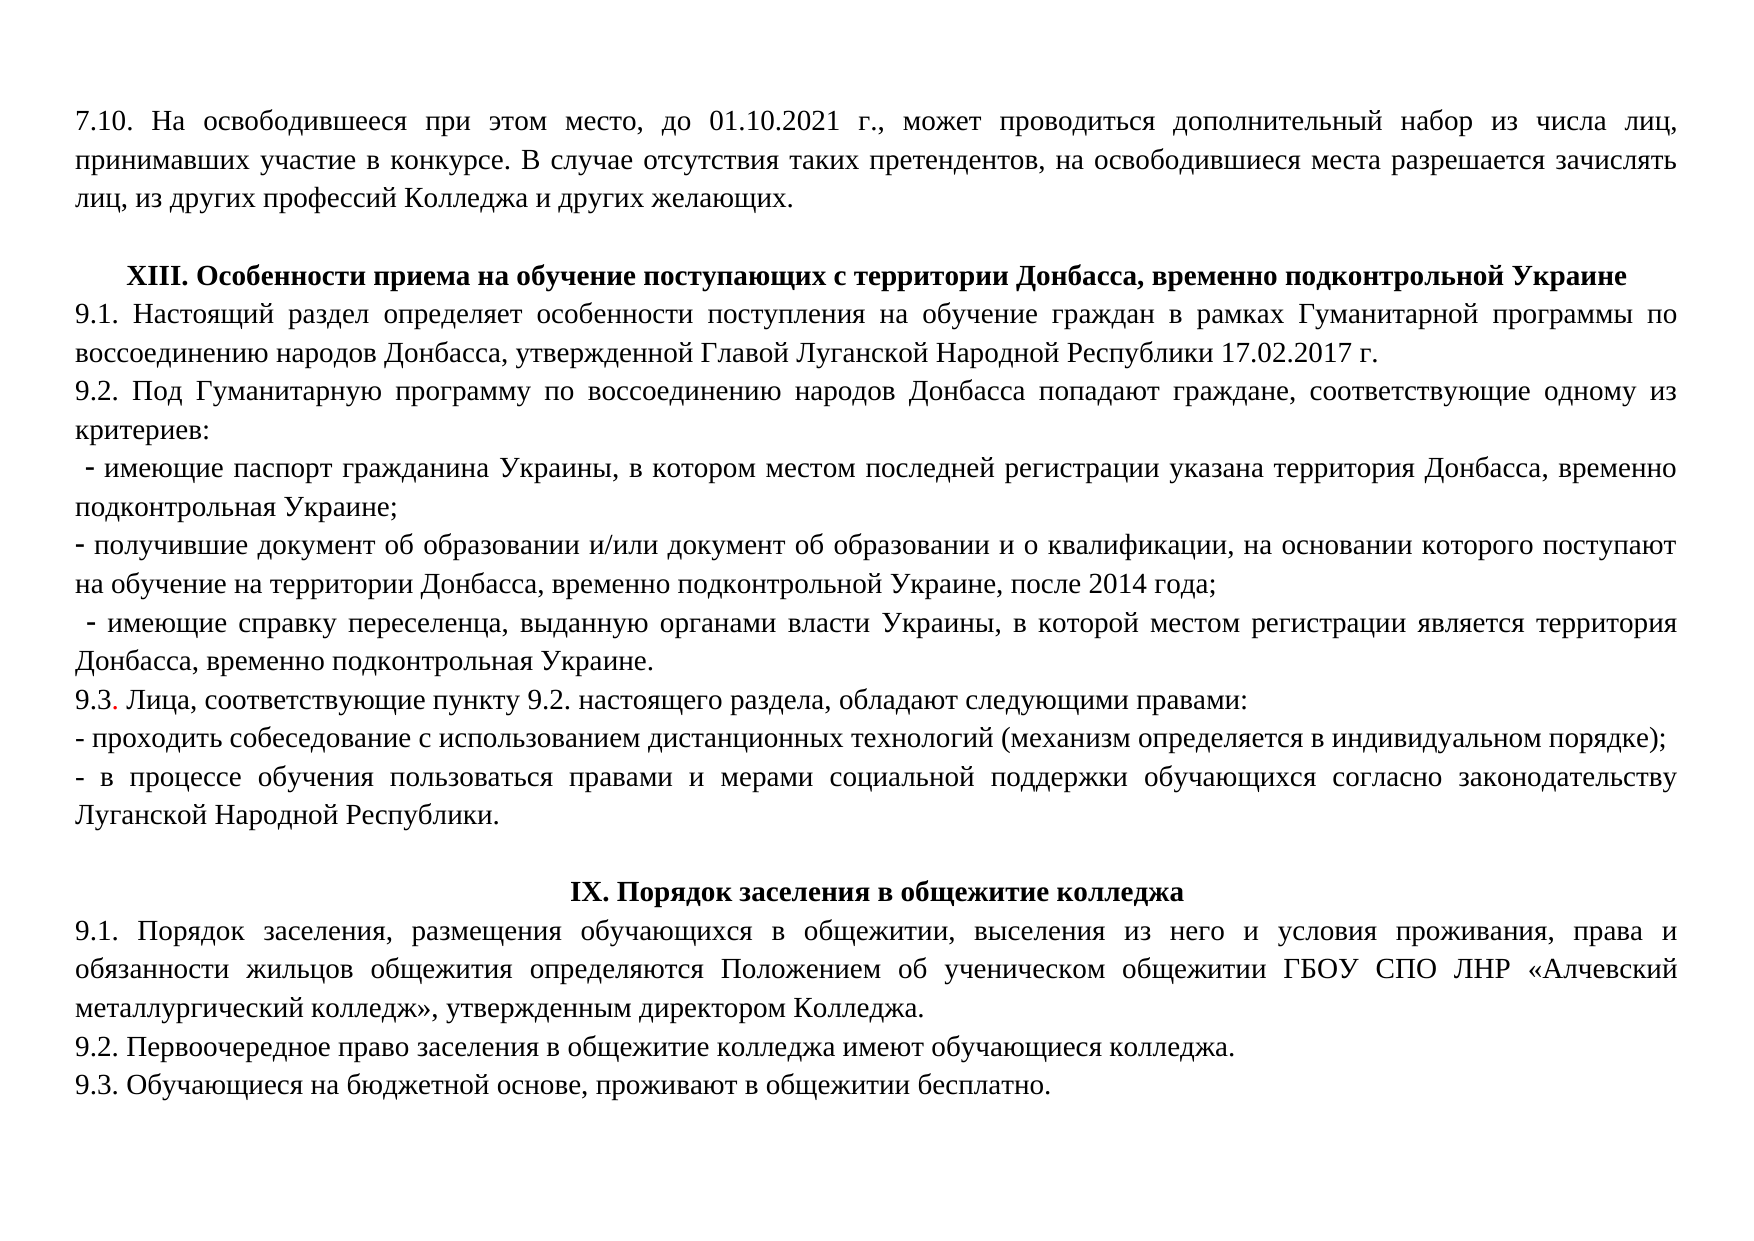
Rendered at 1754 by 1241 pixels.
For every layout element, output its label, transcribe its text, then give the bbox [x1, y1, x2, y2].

text XIII. Особенности приема на обучение поступающих с территории Донбасса, временно подконтрольной Украине [75, 258, 1679, 291]
text получившие документ об образовании и/или документ об образовании и о квалификации, на основании которого поступают на обучение на территории Донбасса, временно подконтрольной Украине, после 2014 года; [75, 527, 1679, 600]
text 7.10. На освободившееся при этом место, до 01.10.2021 г., может проводиться дополнительный набор из числа лиц, принимавших участие в конкурсе. В случае отсутствия таких претендентов, на освободившиеся места разрешается зачислять лиц, из других профессий Колледжа и других желающих. [75, 103, 1679, 214]
text 9.1. Настоящий раздел определяет особенности поступления на обучение граждан в рамках Гуманитарной программы по воссоединению народов Донбасса, утвержденной Главой Луганской Народной Республики 17.02.2017 г. [75, 296, 1679, 368]
text 9.3. Лица, соответствующие пункту 9.2. настоящего раздела, обладают следующими правами: [75, 682, 1679, 715]
text IХ. Порядок заселения в общежитие колледжа [75, 874, 1679, 908]
text - проходить собеседование с использованием дистанционных технологий (механизм определяется в индивидуальном порядке); [75, 720, 1679, 754]
text 9.3. Обучающиеся на бюджетной основе, проживают в общежитии бесплатно. [75, 1067, 1679, 1101]
text имеющие паспорт гражданина Украины, в котором местом последней регистрации указана территория Донбасса, временно подконтрольная Украине; [75, 450, 1679, 522]
text 9.1. Порядок заселения, размещения обучающихся в общежитии, выселения из него и условия проживания, права и обязанности жильцов общежития определяются Положением об ученическом общежитии ГБОУ СПО ЛНР «Алчевский металлургический колледж», утвержденным директором Колледжа. [75, 913, 1679, 1024]
text 9.2. Под Гуманитарную программу по воссоединению народов Донбасса попадают граждане, соответствующие одному из критериев: [75, 373, 1679, 445]
text имеющие справку переселенца, выданную органами власти Украины, в которой местом регистрации является территория Донбасса, временно подконтрольная Украине. [75, 605, 1679, 677]
text 9.2. Первоочередное право заселения в общежитие колледжа имеют обучающиеся колледжа. [75, 1029, 1679, 1062]
text - в процессе обучения пользоваться правами и мерами социальной поддержки обучающихся согласно законодательству Луганской Народной Республики. [75, 759, 1679, 831]
